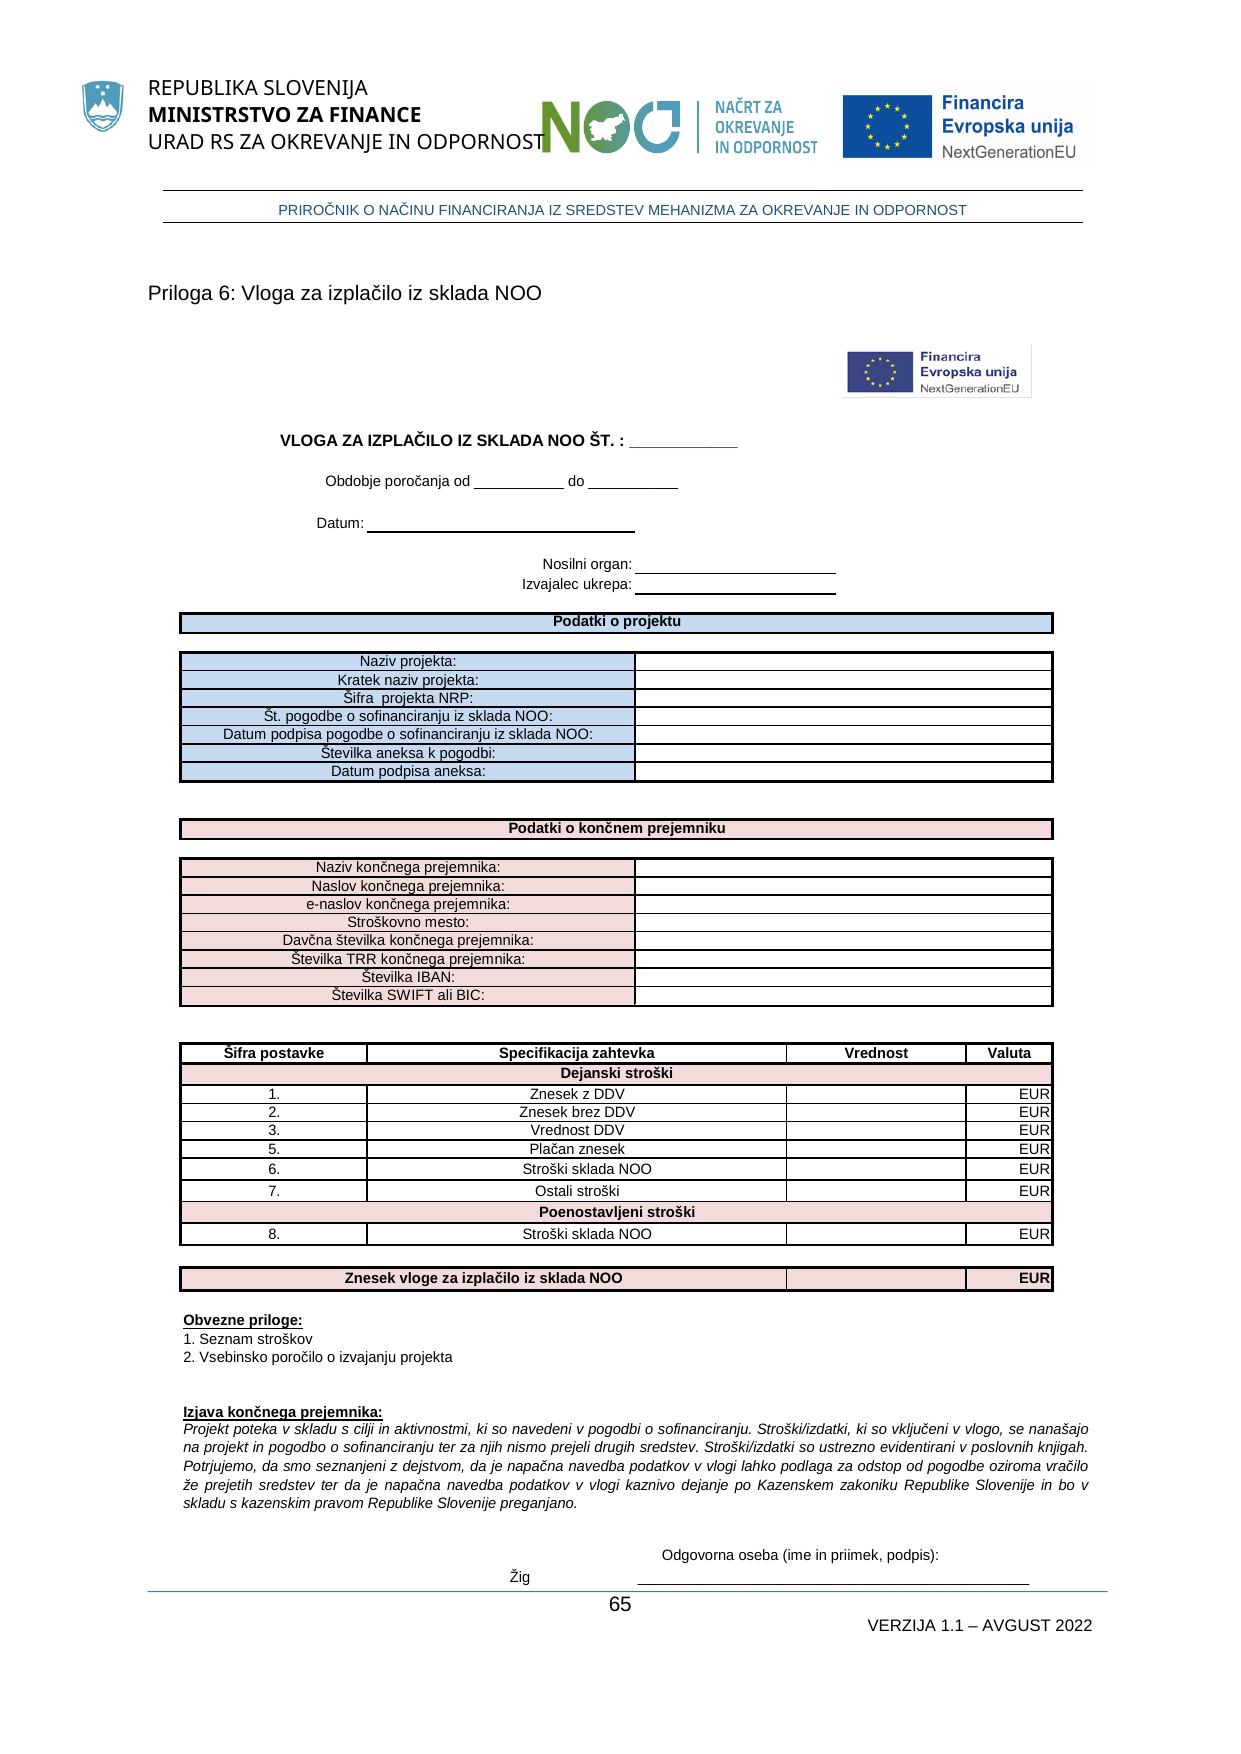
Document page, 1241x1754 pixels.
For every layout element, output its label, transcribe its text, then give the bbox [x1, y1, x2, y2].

picture [76, 75, 127, 132]
text Priloga 6: Vloga za izplačilo iz sklada NOO [148, 281, 1093, 305]
picture [542, 95, 818, 155]
picture [836, 85, 1093, 166]
